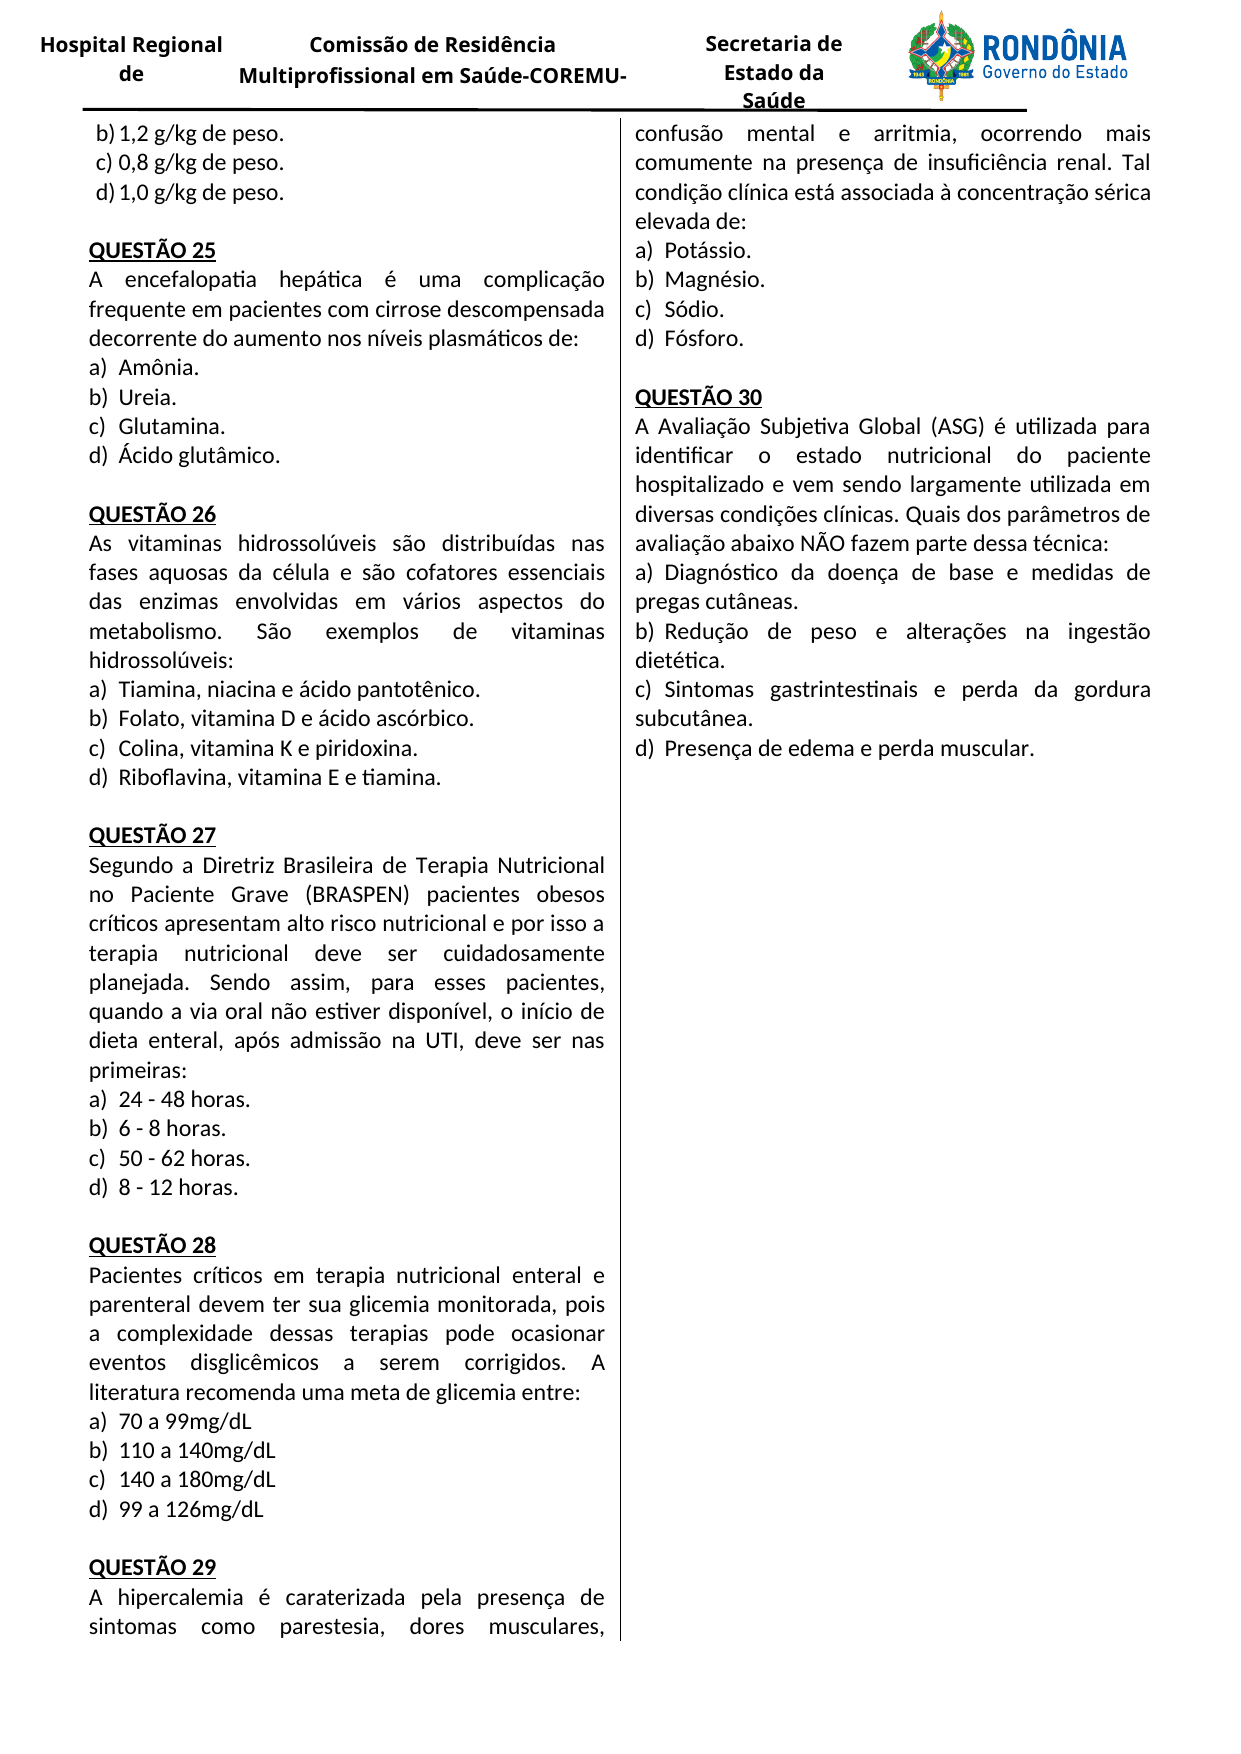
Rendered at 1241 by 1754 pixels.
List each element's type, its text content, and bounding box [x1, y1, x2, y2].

list 24 - 48 horas. [89, 1084, 605, 1113]
list Presença de edema e perda muscular. [635, 733, 1152, 762]
list Glutamina. [89, 411, 605, 440]
text QUESTÃO 26 [89, 499, 605, 528]
list Sintomas gastrintestinais e perda da gordura subcutânea. [635, 674, 1152, 733]
text A Avaliação Subjetiva Global (ASG) é utilizada para identificar o estado nutricional do paciente hospitalizado e vem sendo largamente utilizada em diversas condições clínicas. Quais dos parâmetros de avaliação abaixo NÃO fazem parte dessa técnica: [635, 411, 1152, 557]
list Diagnóstico da doença de base e medidas de pregas cutâneas. [635, 557, 1152, 616]
list 1,2 g/kg de peso. [96, 118, 605, 147]
picture [904, 6, 1134, 106]
list Ácido glutâmico. [89, 440, 605, 469]
list Amônia. [89, 352, 605, 382]
list 8 - 12 horas. [89, 1172, 605, 1201]
list Redução de peso e alterações na ingestão dietética. [635, 616, 1152, 674]
text As vitaminas hidrossolúveis são distribuídas nas fases aquosas da célula e são cofatores essenciais das enzimas envolvidas em vários aspectos do metabolismo. São exemplos de vitaminas hidrossolúveis: [89, 528, 605, 674]
list 1,0 g/kg de peso. [96, 177, 605, 206]
list Sódio. [635, 294, 1152, 323]
list 140 a 180mg/dL [89, 1464, 605, 1494]
list Magnésio. [635, 264, 1152, 294]
text A encefalopatia hepática é uma complicação frequente em pacientes com cirrose descompensada decorrente do aumento nos níveis plasmáticos de: [89, 264, 605, 352]
text QUESTÃO 29 [89, 1552, 605, 1582]
text QUESTÃO 25 [89, 235, 605, 264]
list 70 a 99mg/dL [89, 1406, 605, 1435]
list 0,8 g/kg de peso. [96, 147, 605, 177]
list 110 a 140mg/dL [89, 1435, 605, 1464]
list 99 a 126mg/dL [89, 1494, 605, 1523]
text Segundo a Diretriz Brasileira de Terapia Nutricional no Paciente Grave (BRASPEN) pacientes obesos críticos apresentam alto risco nutricional e por isso a terapia nutricional deve ser cuidadosamente planejada. Sendo assim, para esses pacientes, quando a via oral não estiver disponível, o início de dieta enteral, após admissão na UTI, deve ser nas primeiras: [89, 850, 605, 1084]
text A hipercalemia é caraterizada pela presença de sintomas como parestesia, dores musculares, confusão mental e arritmia, ocorrendo mais comumente na presença de insuficiência renal. Tal condição clínica está associada à concentração sérica elevada de: [89, 1582, 605, 1640]
text QUESTÃO 28 [89, 1230, 605, 1260]
text QUESTÃO 27 [89, 821, 605, 850]
list Ureia. [89, 382, 605, 411]
list Tiamina, niacina e ácido pantotênico. [89, 674, 605, 703]
list Potássio. [635, 235, 1152, 264]
list Riboflavina, vitamina E e tiamina. [89, 762, 605, 791]
text A hipercalemia é caraterizada pela presença de sintomas como parestesia, dores musculares, confusão mental e arritmia, ocorrendo mais comumente na presença de insuficiência renal. Tal condição clínica está associada à concentração sérica elevada de: [635, 118, 1152, 235]
text Pacientes críticos em terapia nutricional enteral e parenteral devem ter sua glicemia monitorada, pois a complexidade dessas terapias pode ocasionar eventos disglicêmicos a serem corrigidos. A literatura recomenda uma meta de glicemia entre: [89, 1260, 605, 1406]
list Colina, vitamina K e piridoxina. [89, 733, 605, 762]
list Folato, vitamina D e ácido ascórbico. [89, 703, 605, 733]
list Fósforo. [635, 323, 1152, 352]
list 6 - 8 horas. [89, 1113, 605, 1143]
list 50 - 62 horas. [89, 1143, 605, 1172]
text QUESTÃO 30 [635, 382, 1152, 411]
